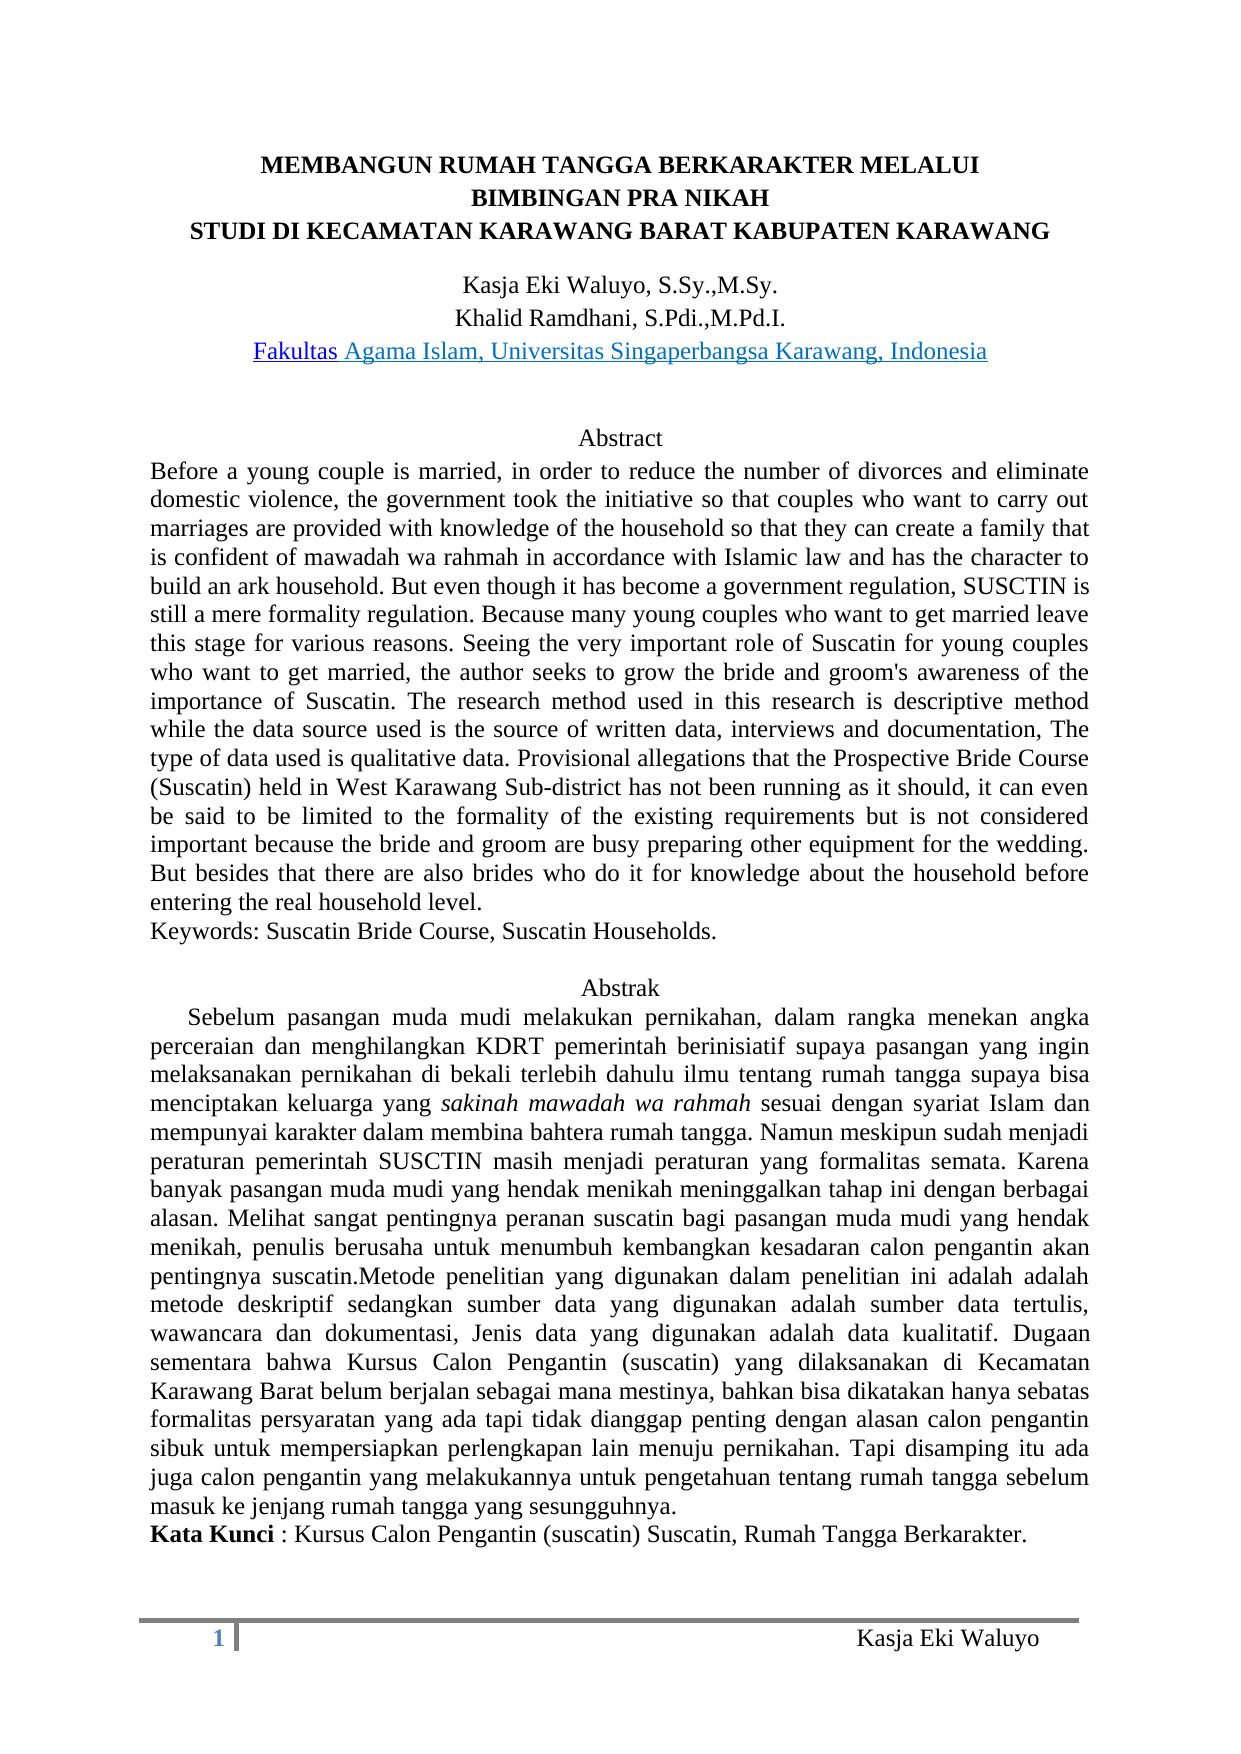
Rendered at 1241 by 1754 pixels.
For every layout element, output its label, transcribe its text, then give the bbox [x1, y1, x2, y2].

list BIMBINGAN PRA NIKAH [150, 183, 1090, 212]
list MEMBANGUN RUMAH TANGGA BERKARAKTER MELALUI [150, 150, 1090, 179]
text Before a young couple is married, in order to reduce the number of divorces and eliminate domestic violence, the government took the initiative so that couples who want to carry out marriages are provided with knowledge of the household so that they can create a family that is confident of mawadah wa rahmah in accordance with Islamic law and has the character to build an ark household. But even though it has become a government regulation, SUSCTIN is still a mere formality regulation. Because many young couples who want to get married leave this stage for various reasons. Seeing the very important role of Suscatin for young couples who want to get married, the author seeks to grow the bride and groom's awareness of the importance of Suscatin. The research method used in this research is descriptive method while the data source used is the source of written data, interviews and documentation, The type of data used is qualitative data. Provisional allegations that the Prospective Bride Course (Suscatin) held in West Karawang Sub-district has not been running as it should, it can even be said to be limited to the formality of the existing requirements but is not considered important because the bride and groom are busy preparing other equipment for the wedding. But besides that there are also brides who do it for knowledge about the household before entering the real household level. [150, 456, 1090, 916]
text Abstrak [150, 973, 1090, 1002]
text Sebelum pasangan muda mudi melakukan pernikahan, dalam rangka menekan angka perceraian dan menghilangkan KDRT pemerintah berinisiatif supaya pasangan yang ingin melaksanakan pernikahan di bekali terlebih dahulu ilmu tentang rumah tangga supaya bisa menciptakan keluarga yang sakinah mawadah wa rahmah sesuai dengan syariat Islam dan mempunyai karakter dalam membina bahtera rumah tangga. Namun meskipun sudah menjadi peraturan pemerintah SUSCTIN masih menjadi peraturan yang formalitas semata. Karena banyak pasangan muda mudi yang hendak menikah meninggalkan tahap ini dengan berbagai alasan. Melihat sangat pentingnya peranan suscatin bagi pasangan muda mudi yang hendak menikah, penulis berusaha untuk menumbuh kembangkan kesadaran calon pengantin akan pentingnya suscatin.Metode penelitian yang digunakan dalam penelitian ini adalah adalah metode deskriptif sedangkan sumber data yang digunakan adalah sumber data tertulis, wawancara dan dokumentasi, Jenis data yang digunakan adalah data kualitatif. Dugaan sementara bahwa Kursus Calon Pengantin (suscatin) yang dilaksanakan di Kecamatan Karawang Barat belum berjalan sebagai mana mestinya, bahkan bisa dikatakan hanya sebatas formalitas persyaratan yang ada tapi tidak dianggap penting dengan alasan calon pengantin sibuk untuk mempersiapkan perlengkapan lain menuju pernikahan. Tapi disamping itu ada juga calon pengantin yang melakukannya untuk pengetahuan tentang rumah tangga sebelum masuk ke jenjang rumah tangga yang sesungguhnya. [150, 1002, 1090, 1519]
text Keywords: Suscatin Bride Course, Suscatin Households. [150, 916, 1090, 944]
text Khalid Ramdhani, S.Pdi.,M.Pd.I. [150, 303, 1090, 332]
text Kata Kunci : Kursus Calon Pengantin (suscatin) Suscatin, Rumah Tangga Berkarakter. [150, 1519, 1090, 1548]
text Fakultas Agama Islam, Universitas Singaperbangsa Karawang, Indonesia [150, 336, 1090, 365]
text Abstract [150, 423, 1090, 452]
text Kasja Eki Waluyo, S.Sy.,M.Sy. [150, 270, 1090, 299]
list STUDI DI KECAMATAN KARAWANG BARAT KABUPATEN KARAWANG [150, 216, 1090, 245]
